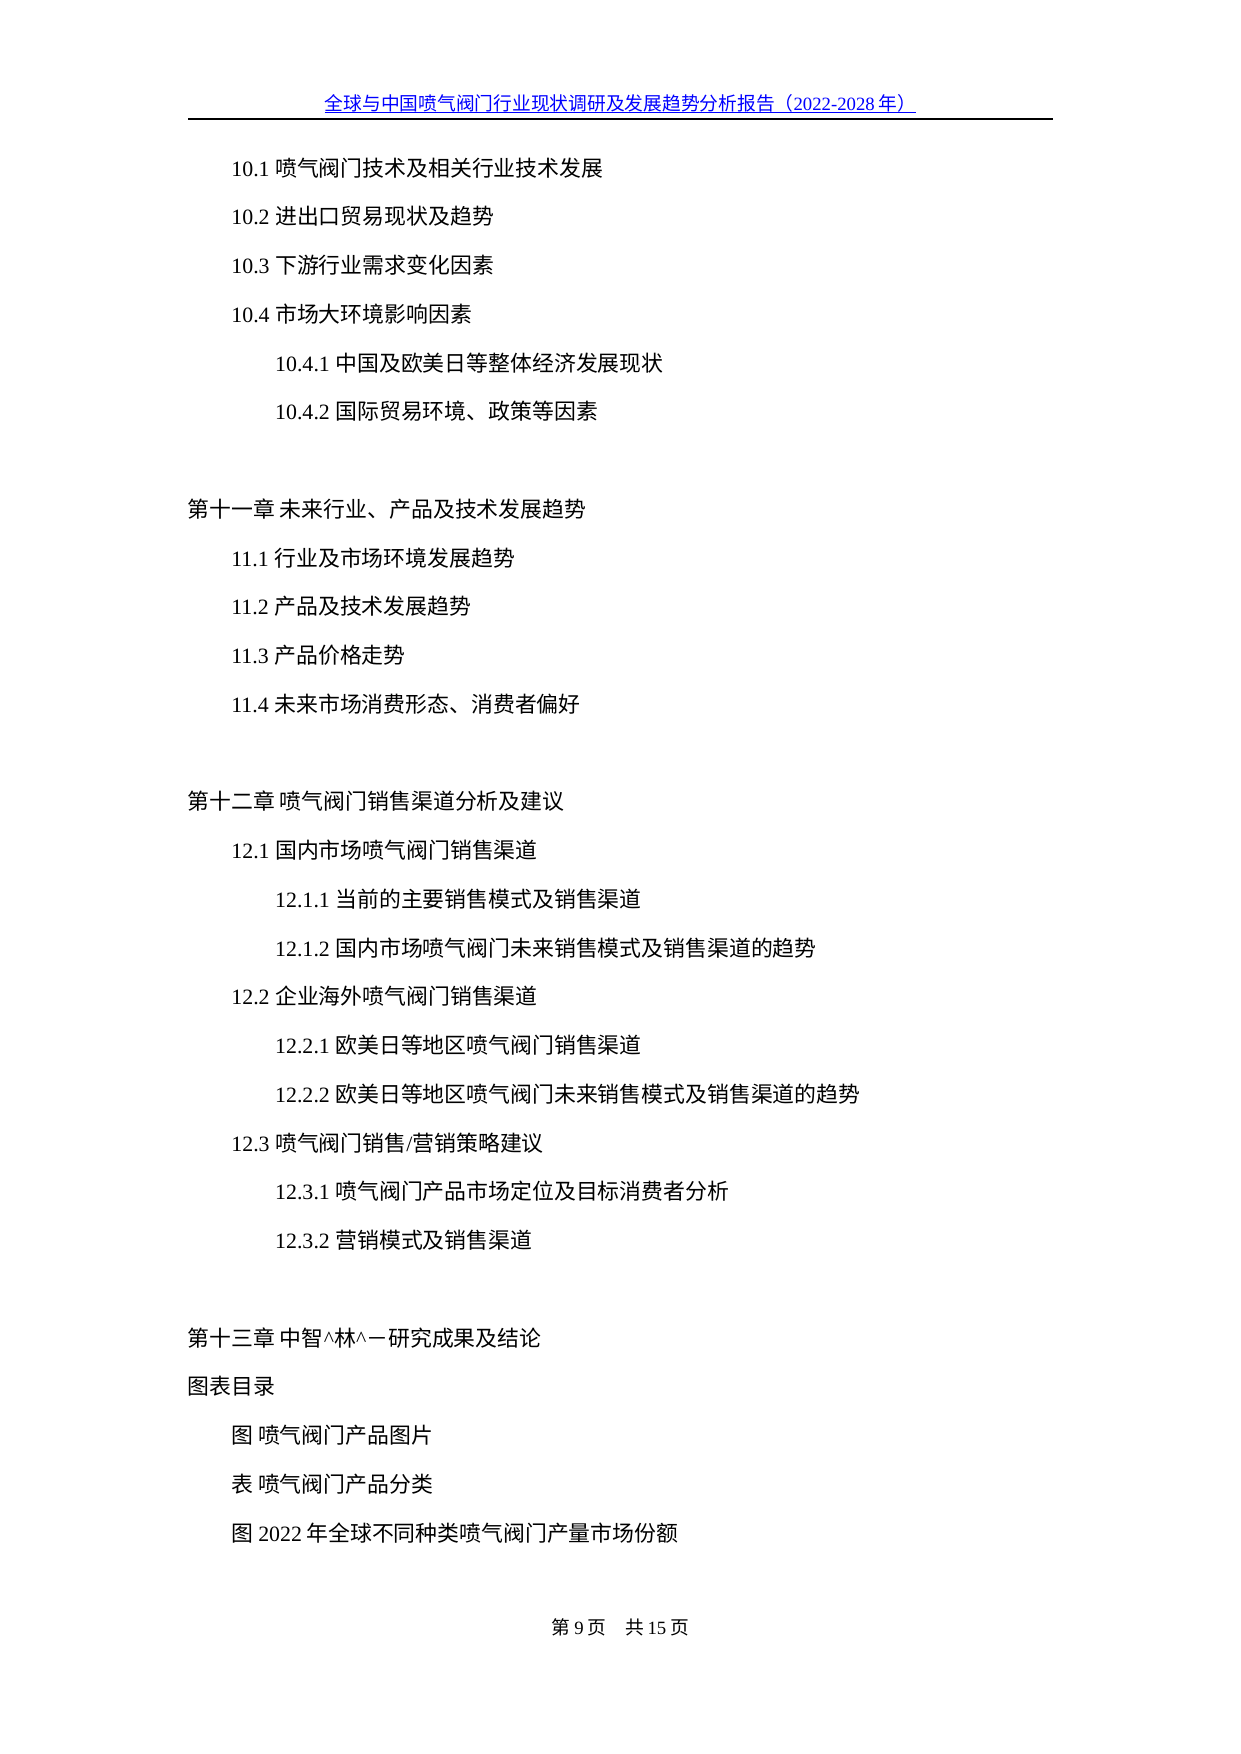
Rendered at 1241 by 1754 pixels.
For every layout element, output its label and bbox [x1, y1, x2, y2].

text [187, 150, 1053, 1548]
